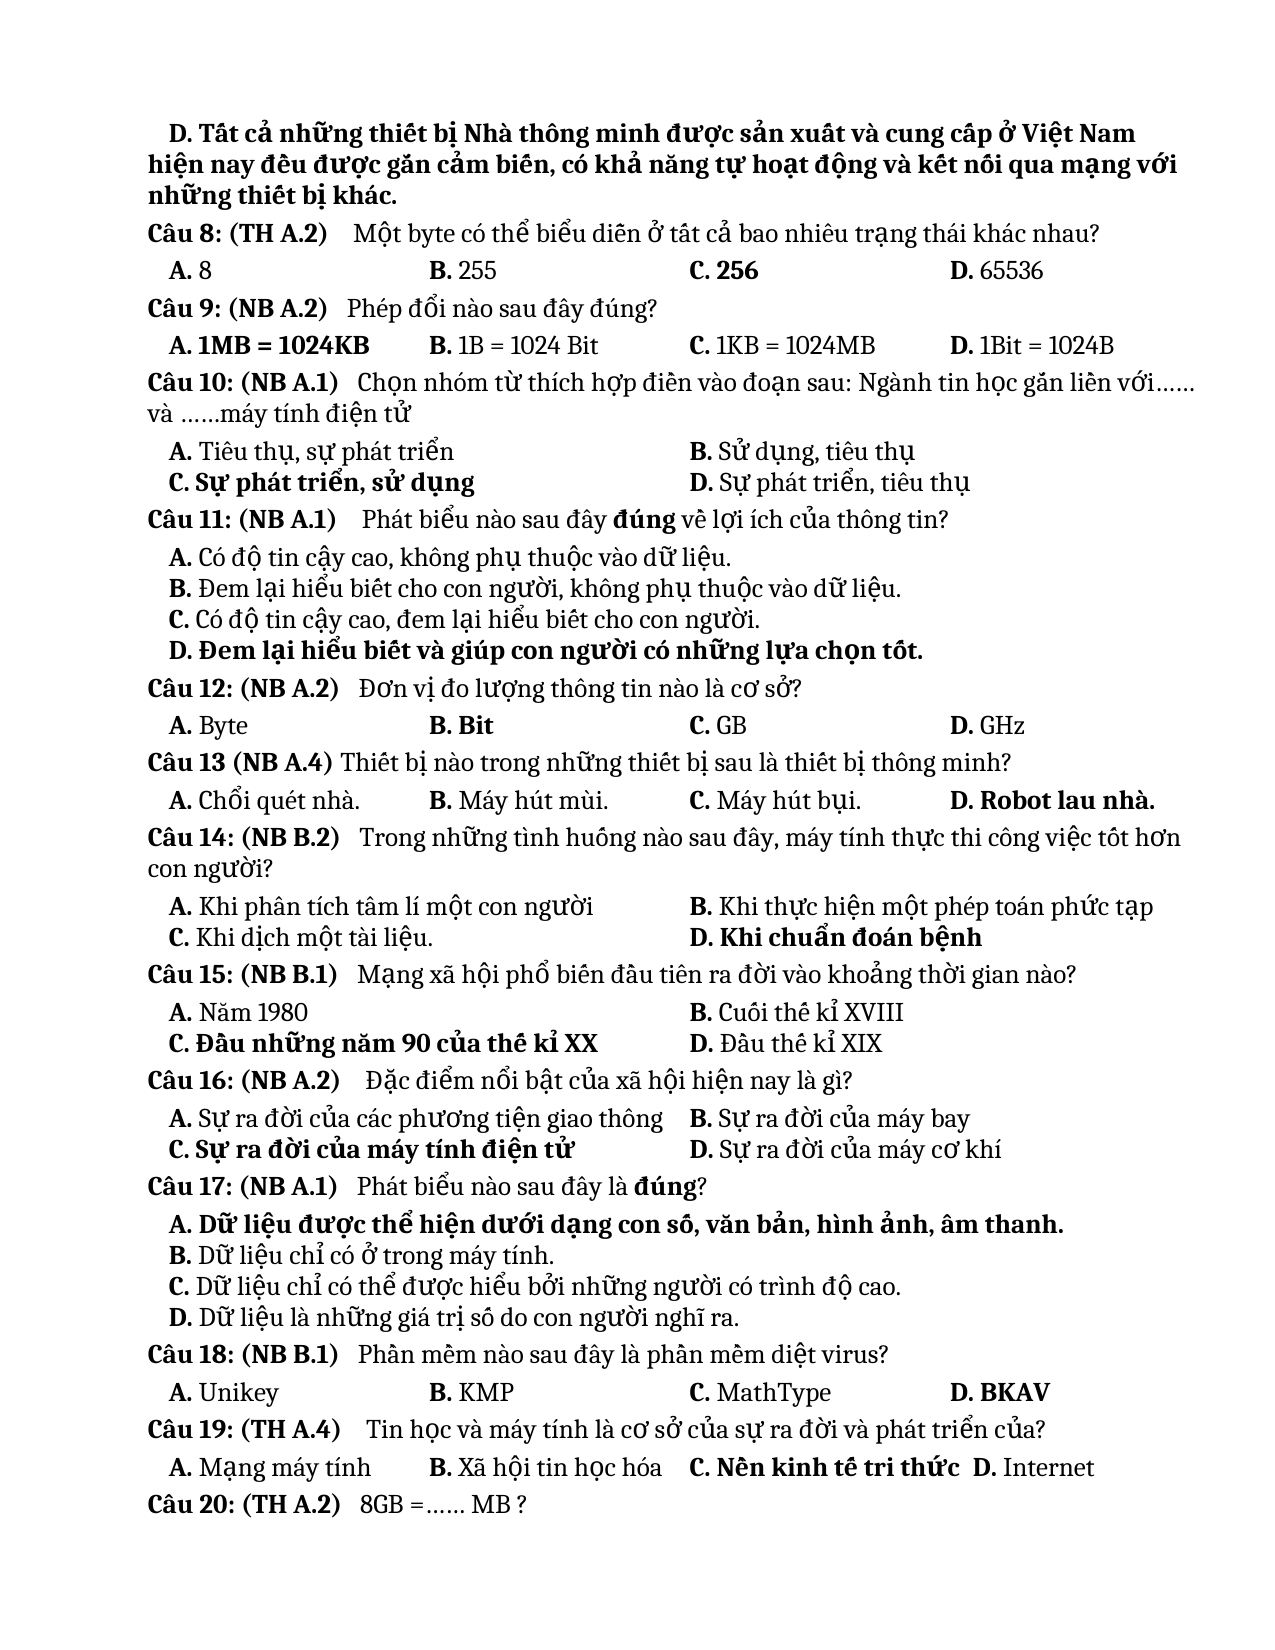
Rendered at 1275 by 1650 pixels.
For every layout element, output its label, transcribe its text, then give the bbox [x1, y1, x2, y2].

text B. Dữ liệu chỉ có ở trong máy tính. [148, 1240, 1196, 1271]
text C. Sự phát triển, sử dụng D. Sự phát triển, tiêu thụ [148, 467, 1196, 498]
text C. Có độ tin cậy cao, đem lại hiểu biết cho con người. [148, 604, 1196, 635]
text Câu 17: (NB A.1) Phát biểu nào sau đây là đúng? [148, 1171, 1196, 1202]
text Câu 18: (NB B.1) Phần mềm nào sau đây là phần mềm diệt virus? [148, 1339, 1196, 1371]
text D. Tất cả những thiết bị Nhà thông minh được sản xuất và cung cấp ở Việt Nam hiện nay đều được gắn cảm biến, có khả năng tự hoạt động và kết nối qua mạng với những thiết bị khác. [148, 118, 1196, 212]
text A. Unikey B. KMP C. MathType D. BKAV [148, 1377, 1196, 1408]
text Câu 14: (NB B.2) Trong những tình huống nào sau đây, máy tính thực thi công việc tốt hơn con người? [148, 822, 1196, 884]
text Câu 12: (NB A.2) Đơn vị đo lượng thông tin nào là cơ sở? [148, 673, 1196, 704]
text Câu 9: (NB A.2) Phép đổi nào sau đây đúng? [148, 293, 1196, 324]
text A. Khi phân tích tâm lí một con người B. Khi thực hiện một phép toán phức tạp [148, 891, 1196, 922]
text C. Khi dịch một tài liệu. D. Khi chuẩn đoán bệnh [148, 922, 1196, 953]
text Câu 11: (NB A.1) Phát biểu nào sau đây đúng về lợi ích của thông tin? [148, 504, 1196, 536]
text Câu 20: (TH A.2) 8GB =…… MB ? [148, 1489, 1196, 1520]
text C. Dữ liệu chỉ có thể được hiểu bởi những người có trình độ cao. [148, 1271, 1196, 1302]
text A. 8 B. 255 C. 256 D. 65536 [148, 255, 1196, 286]
text D. Dữ liệu là những giá trị số do con người nghĩ ra. [148, 1302, 1196, 1333]
text Câu 13 (NB A.4) Thiết bị nào trong những thiết bị sau là thiết bị thông minh? [148, 747, 1196, 779]
text A. Năm 1980 B. Cuối thế kỉ XVIII [148, 997, 1196, 1028]
text D. Đem lại hiểu biết và giúp con người có những lựa chọn tốt. [148, 635, 1196, 666]
text Câu 10: (NB A.1) Chọn nhóm từ thích hợp điền vào đoạn sau: Ngành tin học gắn liền với…… và ……máy tính điện tử [148, 367, 1196, 430]
text C. Đầu những năm 90 của thế kỉ XX D. Đầu thế kỉ XIX [148, 1028, 1196, 1059]
text A. Sự ra đời của các phương tiện giao thông B. Sự ra đời của máy bay [148, 1103, 1196, 1134]
text A. Chổi quét nhà. B. Máy hút mùi. C. Máy hút bụi. D. Robot lau nhà. [148, 785, 1196, 816]
text A. Có độ tin cậy cao, không phụ thuộc vào dữ liệu. [148, 542, 1196, 573]
text A. Dữ liệu được thể hiện dưới dạng con số, văn bản, hình ảnh, âm thanh. [148, 1209, 1196, 1240]
text A. Mạng máy tính B. Xã hội tin học hóa C. Nền kinh tế tri thức D. Internet [148, 1452, 1196, 1483]
text B. Đem lại hiểu biết cho con người, không phụ thuộc vào dữ liệu. [148, 573, 1196, 604]
text C. Sự ra đời của máy tính điện tử D. Sự ra đời của máy cơ khí [148, 1134, 1196, 1165]
text A. Tiêu thụ, sự phát triển B. Sử dụng, tiêu thụ [148, 436, 1196, 467]
text A. Byte B. Bit C. GB D. GHz [148, 710, 1196, 741]
text Câu 15: (NB B.1) Mạng xã hội phổ biến đầu tiên ra đời vào khoảng thời gian nào? [148, 959, 1196, 991]
text Câu 16: (NB A.2) Đặc điểm nổi bật của xã hội hiện nay là gì? [148, 1065, 1196, 1096]
text Câu 19: (TH A.4) Tin học và máy tính là cơ sở của sự ra đời và phát triển của? [148, 1414, 1196, 1445]
text A. 1MB = 1024KB B. 1B = 1024 Bit C. 1KB = 1024MB D. 1Bit = 1024B [148, 330, 1196, 361]
text Câu 8: (TH A.2) Một byte có thể biểu diễn ở tất cả bao nhiêu trạng thái khác nhau? [148, 218, 1196, 249]
